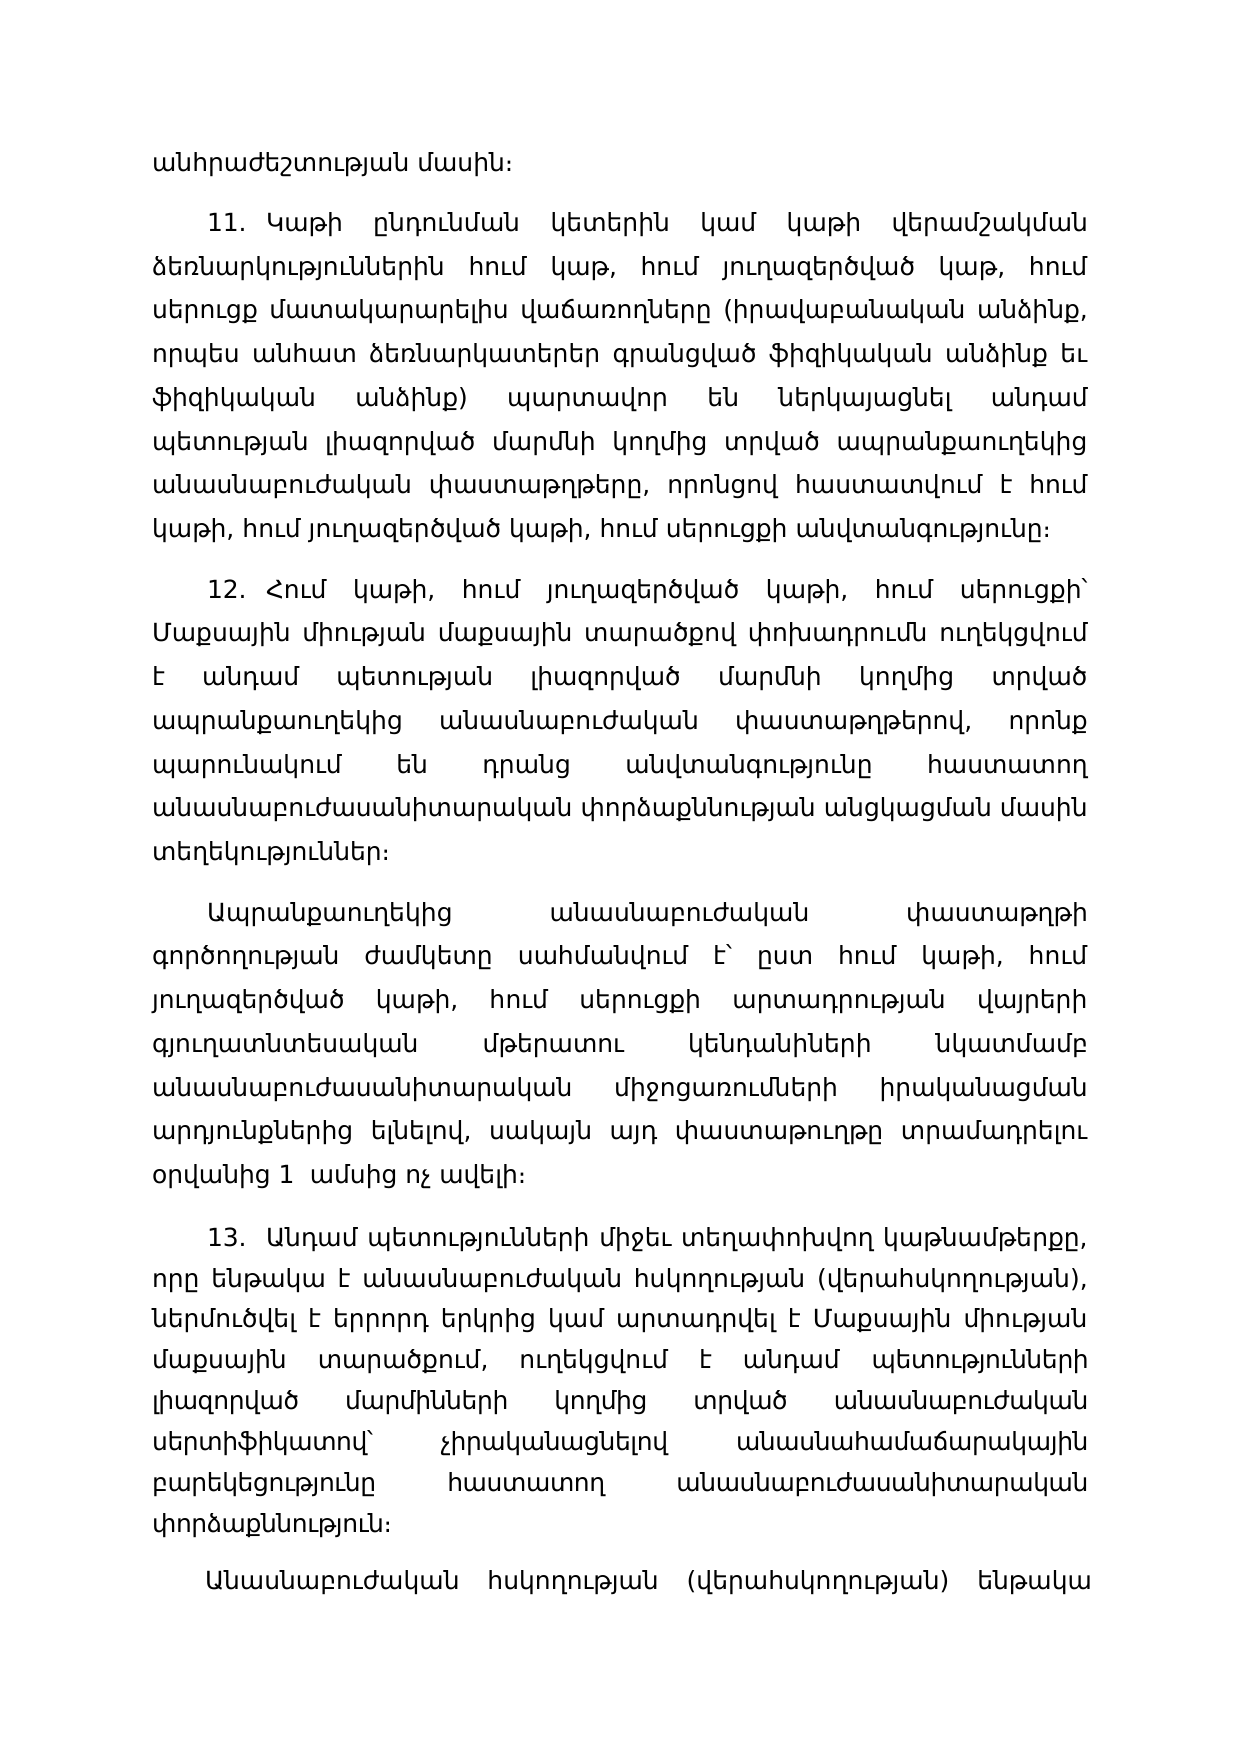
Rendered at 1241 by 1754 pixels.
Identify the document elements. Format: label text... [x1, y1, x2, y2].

text 13. Անդամ պետությունների միջեւ տեղափոխվող կաթնամթերքը, որը ենթակա է անասնաբուժական հսկողության (վերահսկողության), ներմուծվել է երրորդ երկրից կամ արտադրվել է Մաքսային միության մաքսային տարածքում, ուղեկցվում է անդամ պետությունների լիազորված մարմինների կողմից տրված անասնաբուժական սերտիֆիկատով՝ չիրականացնելով անասնահամաճարակային բարեկեցությունը հաստատող անասնաբուժասանիտարական փորձաքննություն։ [152, 1223, 1088, 1538]
text 11. Կաթի ընդունման կետերին կամ կաթի վերամշակման ձեռնարկություններին հում կաթ, հում յուղազերծված կաթ, հում սերուցք մատակարարելիս վաճառողները (իրավաբանական անձինք, որպես անհատ ձեռնարկատերեր գրանցված ֆիզիկական անձինք եւ ֆիզիկական անձինք) պարտավոր են ներկայացնել անդամ պետության լիազորված մարմնի կողմից տրված ապրանքաուղեկից անասնաբուժական փաստաթղթերը, որոնցով հաստատվում է հում կաթի, հում յուղազերծված կաթի, հում սերուցքի անվտանգությունը։ [152, 208, 1088, 543]
text Ապրանքաուղեկից անասնաբուժական փաստաթղթի գործողության ժամկետը սահմանվում է՝ ըստ հում կաթի, հում յուղազերծված կաթի, հում սերուցքի արտադրության վայրերի գյուղատնտեսական մթերատու կենդանիների նկատմամբ անասնաբուժասանիտարական միջոցառումների իրականացման արդյունքներից ելնելով, սակայն այդ փաստաթուղթը տրամադրելու օրվանից 1 ամսից ոչ ավելի։ [152, 898, 1088, 1191]
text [152, 148, 1088, 177]
text 12. Հում կաթի, հում յուղազերծված կաթի, հում սերուցքի՝ Մաքսային միության մաքսային տարածքով փոխադրումն ուղեկցվում է անդամ պետության լիազորված մարմնի կողմից տրված ապրանքաուղեկից անասնաբուժական փաստաթղթերով, որոնք պարունակում են դրանց անվտանգությունը հաստատող անասնաբուժասանիտարական փորձաքննության անցկացման մասին տեղեկություններ։ [152, 575, 1088, 866]
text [150, 1566, 1092, 1595]
